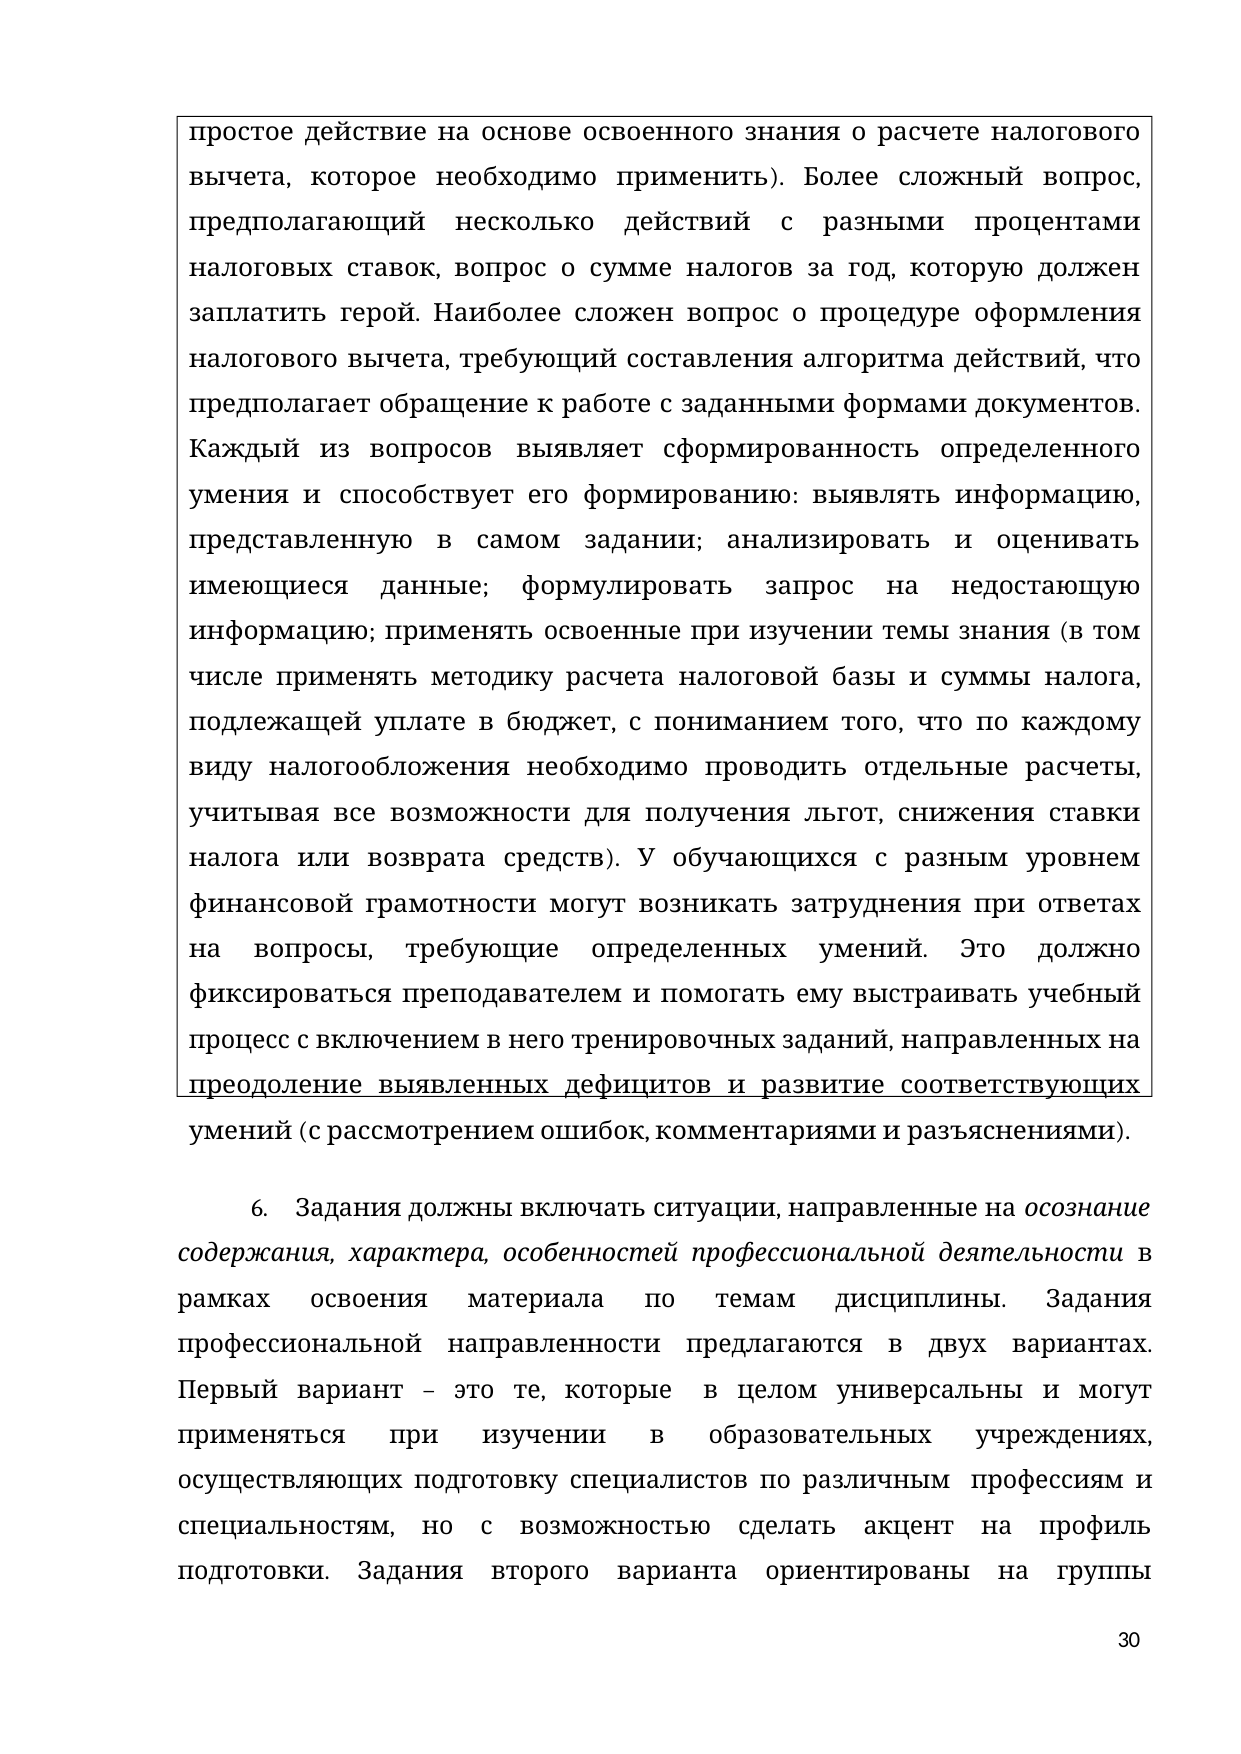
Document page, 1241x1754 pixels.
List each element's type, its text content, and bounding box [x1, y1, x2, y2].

text простое действие на основе освоенного знания о расчете налогового вычета, которое необходимо применить). Более сложный вопрос, предполагающий несколько действий с разными процентами налоговых ставок, вопрос о сумме налогов за год, которую должен заплатить герой. Наиболее сложен вопрос о процедуре оформления налогового вычета, требующий составления алгоритма действий, что предполагает обращение к работе с заданными формами документов. Каждый из вопросов выявляет сформированность определенного умения и способствует его формированию: выявлять информацию, представленную в самом задании; анализировать и оценивать имеющиеся данные; формулировать запрос на недостающую информацию; применять освоенные при изучении темы знания (в том числе применять методику расчета налоговой базы и суммы налога, подлежащей уплате в бюджет, с пониманием того, что по каждому виду налогообложения необходимо проводить отдельные расчеты, учитывая все возможности для получения льгот, снижения ставки налога или возврата средств). У обучающихся с разным уровнем финансовой грамотности могут возникать затруднения при ответах на вопросы, требующие определенных умений. Это должно фиксироваться преподавателем и помогать ему выстраивать учебный процесс с включением в него тренировочных заданий, направленных на преодоление выявленных дефицитов и развитие соответствующих умений (с рассмотрением ошибок, комментариями и разъяснениями). [188, 117, 1141, 1145]
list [177, 1194, 1152, 1586]
